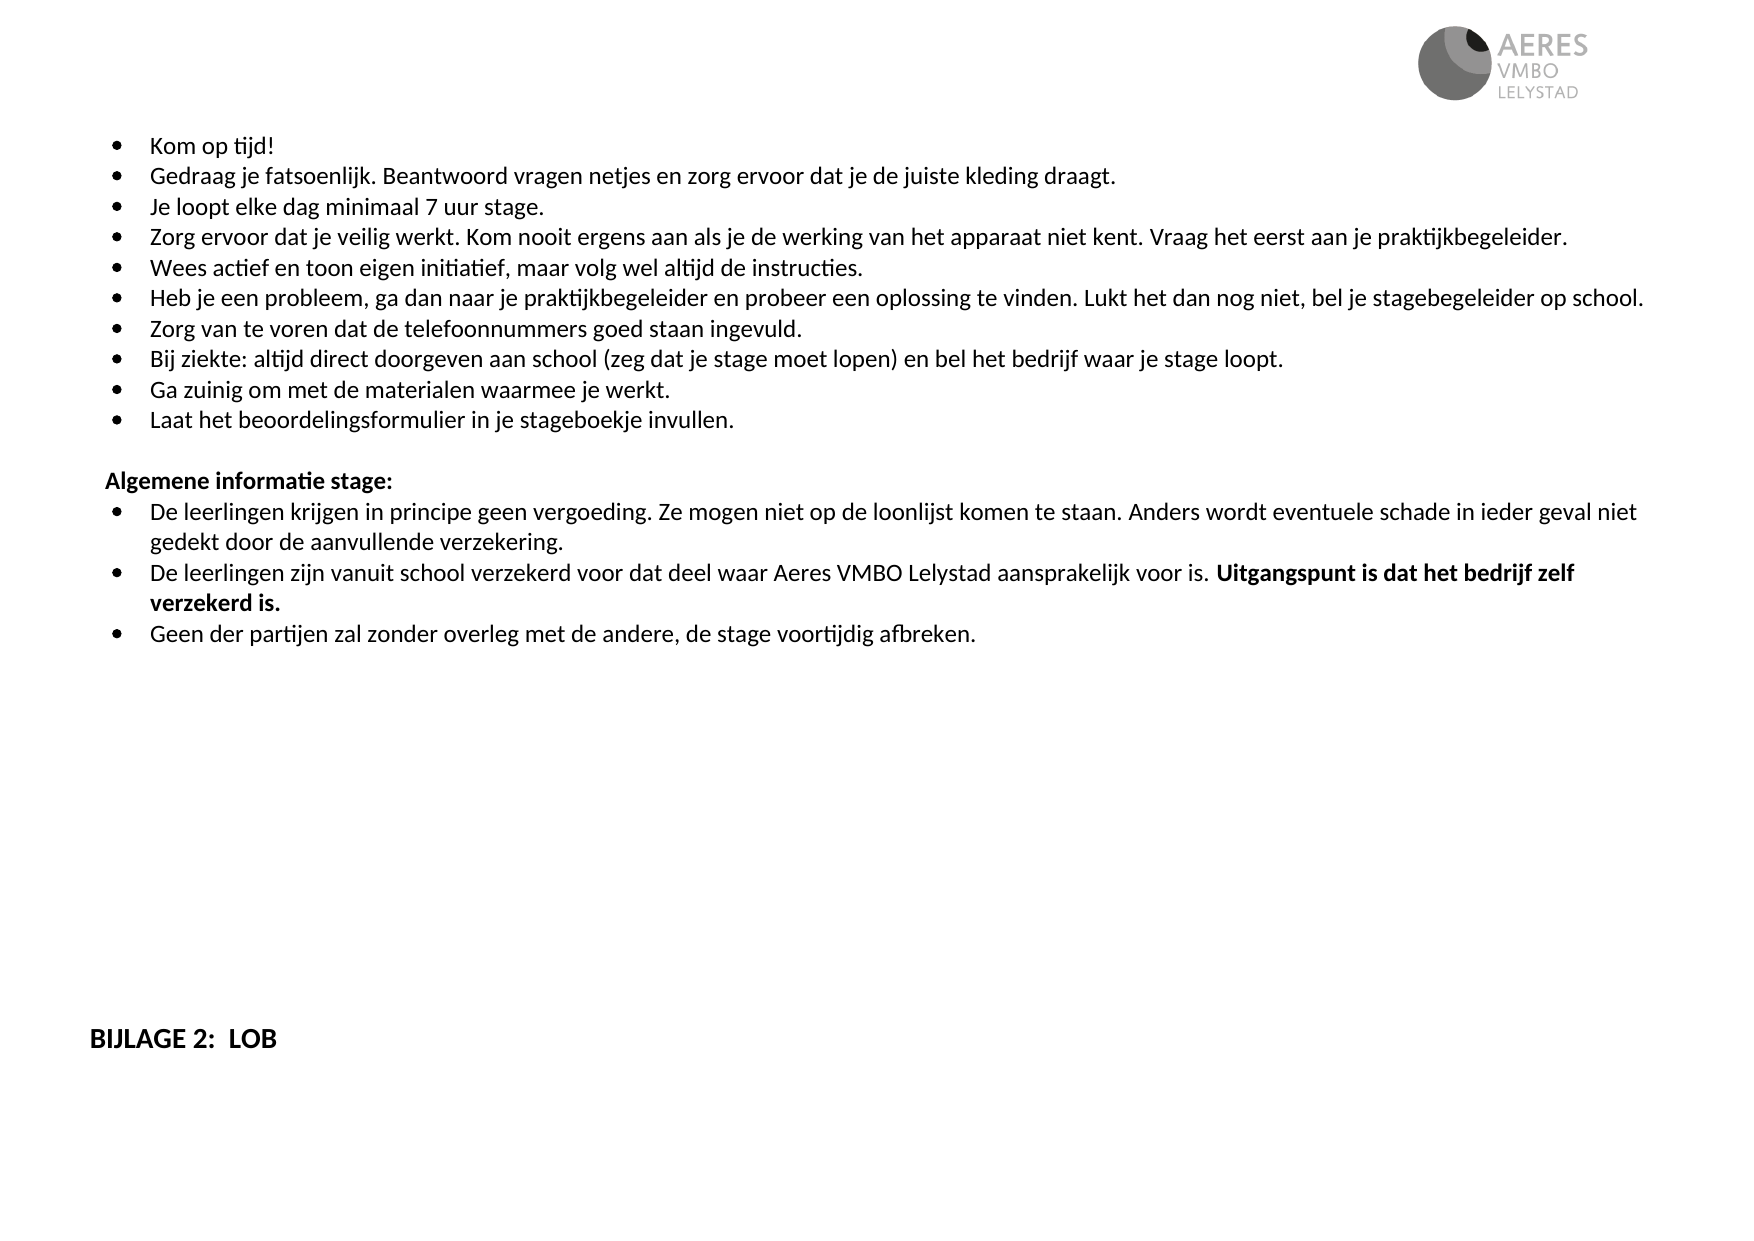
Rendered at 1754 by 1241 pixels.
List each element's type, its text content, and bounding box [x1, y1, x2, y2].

list Je loopt elke dag minimaal 7 uur stage. [112, 191, 1679, 221]
list Gedraag je fatsoenlijk. Beantwoord vragen netjes en zorg ervoor dat je de juiste kleding draagt. [112, 160, 1679, 191]
list Zorg ervoor dat je veilig werkt. Kom nooit ergens aan als je de werking van het apparaat niet kent. Vraag het eerst aan je praktijkbegeleider. [112, 221, 1679, 252]
text Algemene informatie stage: [75, 466, 1679, 496]
list Bij ziekte: altijd direct doorgeven aan school (zeg dat je stage moet lopen) en bel het bedrijf waar je stage loopt. [112, 343, 1679, 374]
list Geen der partijen zal zonder overleg met de andere, de stage voortijdig afbreken. [112, 618, 1679, 649]
list Zorg van te voren dat de telefoonnummers goed staan ingevuld. [112, 313, 1679, 343]
list De leerlingen krijgen in principe geen vergoeding. Ze mogen niet op de loonlijst komen te staan. Anders wordt eventuele schade in ieder geval niet gedekt door de aanvullende verzekering. [112, 496, 1679, 557]
list Kom op tijd! [112, 130, 1679, 160]
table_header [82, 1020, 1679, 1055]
list Ga zuinig om met de materialen waarmee je werkt. [112, 374, 1679, 404]
list Laat het beoordelingsformulier in je stageboekje invullen. [112, 404, 1679, 435]
list Wees actief en toon eigen initiatief, maar volg wel altijd de instructies. [112, 252, 1679, 282]
picture [1396, 4, 1748, 122]
list De leerlingen zijn vanuit school verzekerd voor dat deel waar Aeres VMBO Lelystad aansprakelijk voor is. Uitgangspunt is dat het bedrijf zelf verzekerd is. [112, 557, 1679, 618]
list Heb je een probleem, ga dan naar je praktijkbegeleider en probeer een oplossing te vinden. Lukt het dan nog niet, bel je stagebegeleider op school. [112, 282, 1679, 313]
